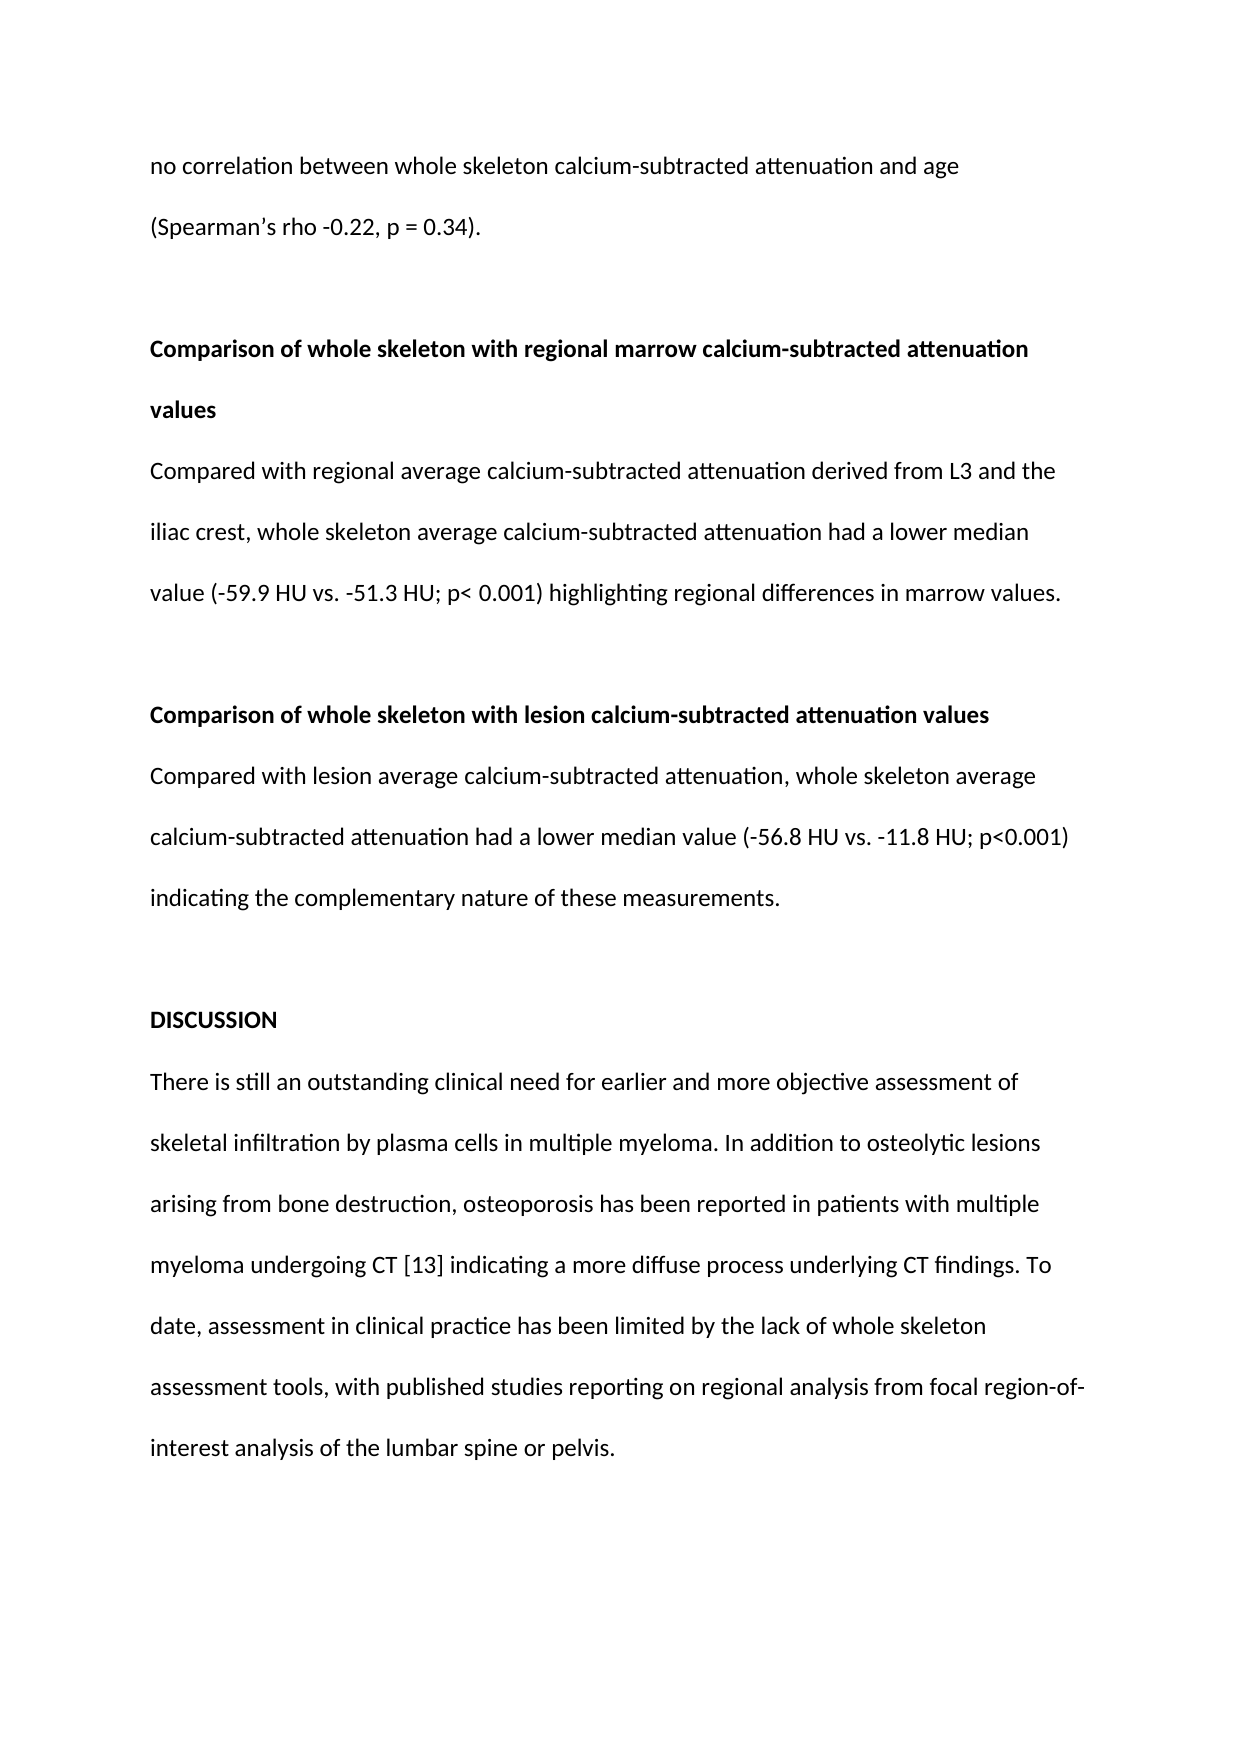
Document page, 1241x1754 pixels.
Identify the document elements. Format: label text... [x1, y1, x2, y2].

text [150, 150, 1090, 242]
text Compared with regional average calcium-subtracted attenuation derived from L3 and the iliac crest, whole skeleton average calcium-subtracted attenuation had a lower median value (-59.9 HU vs. -51.3 HU; p< 0.001) highlighting regional differences in marrow values. [150, 455, 1090, 608]
text Comparison of whole skeleton with regional marrow calcium-subtracted attenuation values [150, 333, 1090, 425]
text Compared with lesion average calcium-subtracted attenuation, whole skeleton average calcium-subtracted attenuation had a lower median value (-56.8 HU vs. -11.8 HU; p<0.001) indicating the complementary nature of these measurements. [150, 760, 1090, 913]
text Comparison of whole skeleton with lesion calcium-subtracted attenuation values [150, 699, 1090, 730]
text DISCUSSION [150, 1004, 1090, 1035]
text There is still an outstanding clinical need for earlier and more objective assessment of skeletal infiltration by plasma cells in multiple myeloma. In addition to osteolytic lesions arising from bone destruction, osteoporosis has been reported in patients with multiple myeloma undergoing CT [13] indicating a more diffuse process underlying CT findings. To date, assessment in clinical practice has been limited by the lack of whole skeleton assessment tools, with published studies reporting on regional analysis from focal region-of-interest analysis of the lumbar spine or pelvis. [150, 1066, 1090, 1462]
